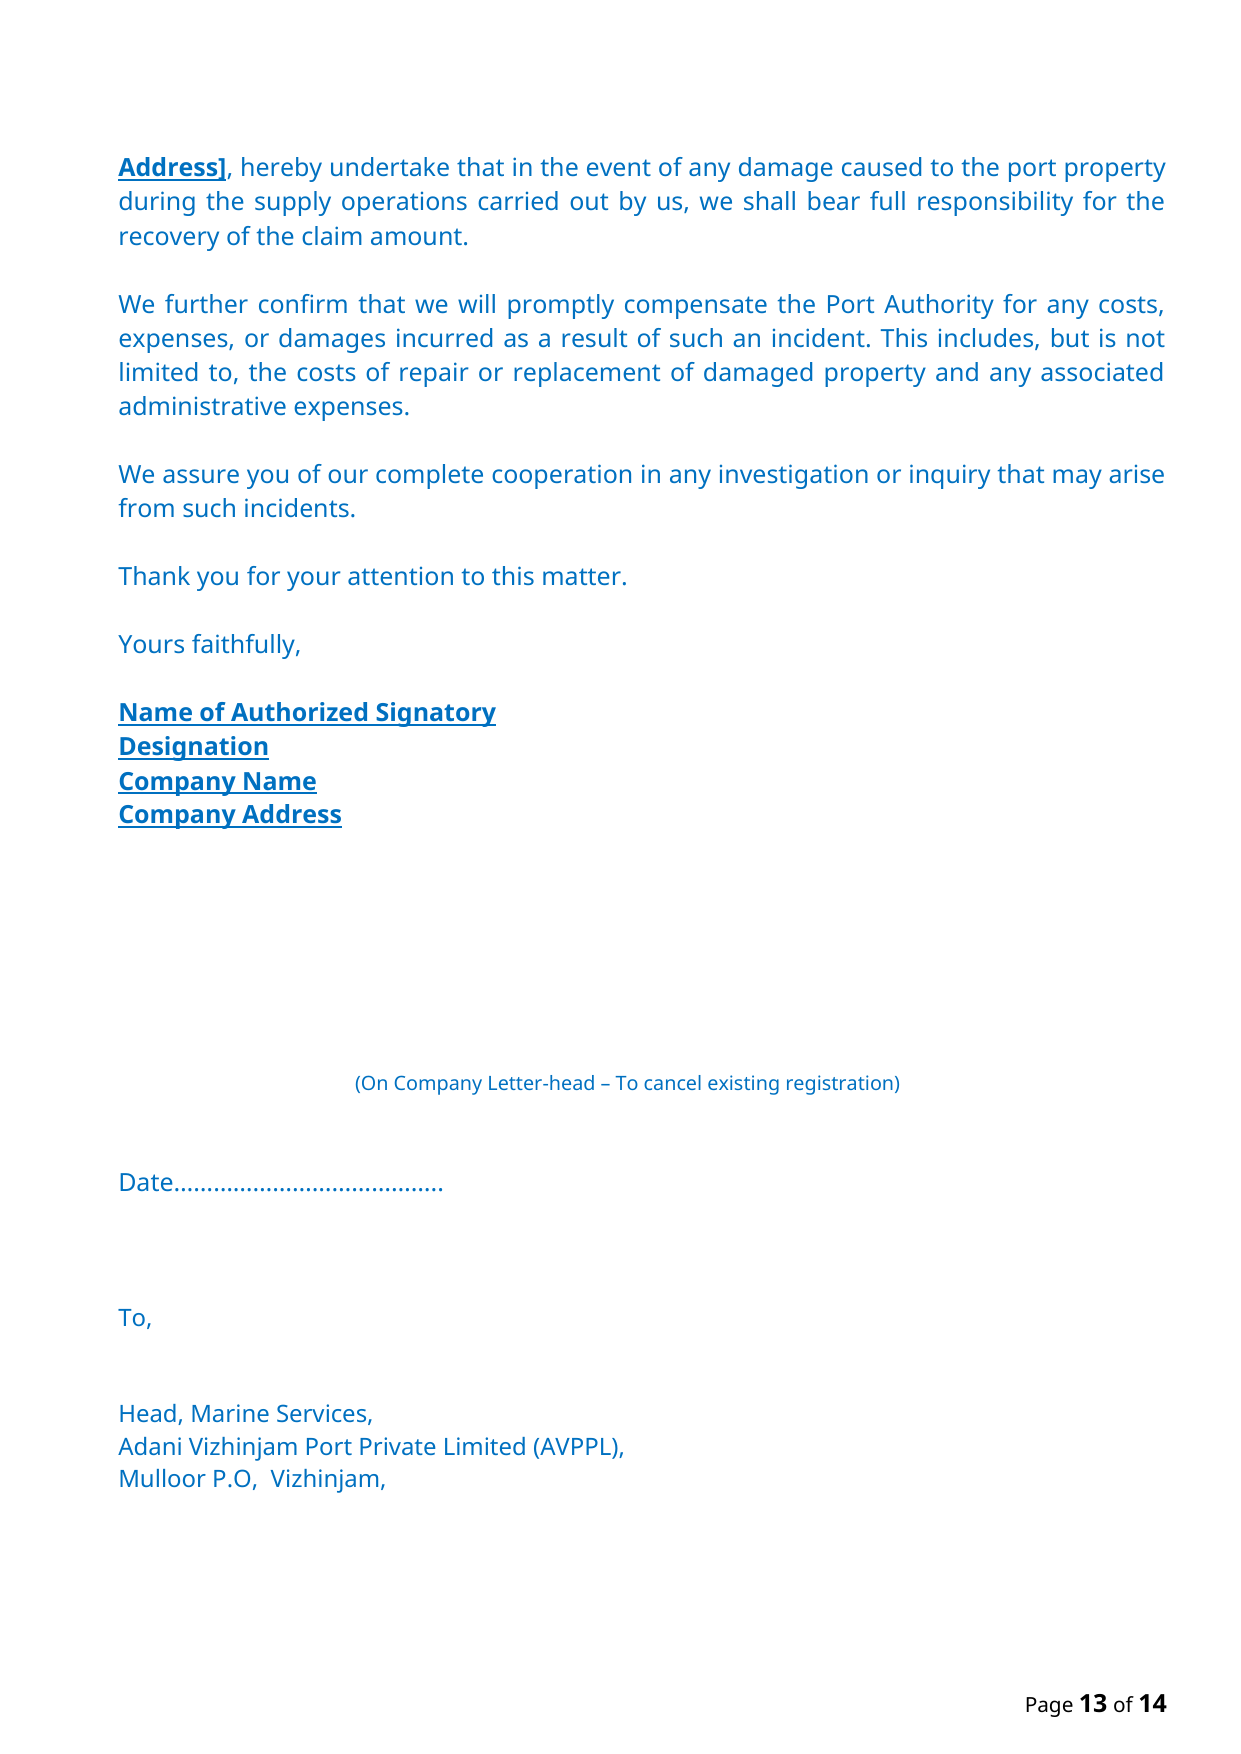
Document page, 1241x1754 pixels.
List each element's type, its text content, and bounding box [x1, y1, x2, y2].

text Mulloor P.O, Vizhinjam, [118, 1462, 1167, 1494]
text Date………………………………….. [88, 1165, 1167, 1199]
text We further confirm that we will promptly compensate the Port Authority for any costs, expenses, or damages incurred as a result of such an incident. This includes, but is not limited to, the costs of repair or replacement of damaged property and any associated administrative expenses. [118, 286, 1167, 422]
text Thank you for your attention to this matter. [118, 559, 1167, 593]
text Designation Company Name Company Address [118, 729, 1167, 831]
text Yours faithfully, [118, 627, 1167, 661]
text Adani Vizhinjam Port Private Limited (AVPPL), [118, 1429, 1167, 1462]
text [118, 150, 1167, 252]
text To, [88, 1267, 1167, 1334]
text Name of Authorized Signatory [118, 695, 1167, 729]
text Head, Marine Services, [118, 1397, 1167, 1429]
text We assure you of our complete cooperation in any investigation or inquiry that may arise from such incidents. [118, 457, 1167, 525]
text (On Company Letter-head – To cancel existing registration) [88, 1070, 1167, 1097]
